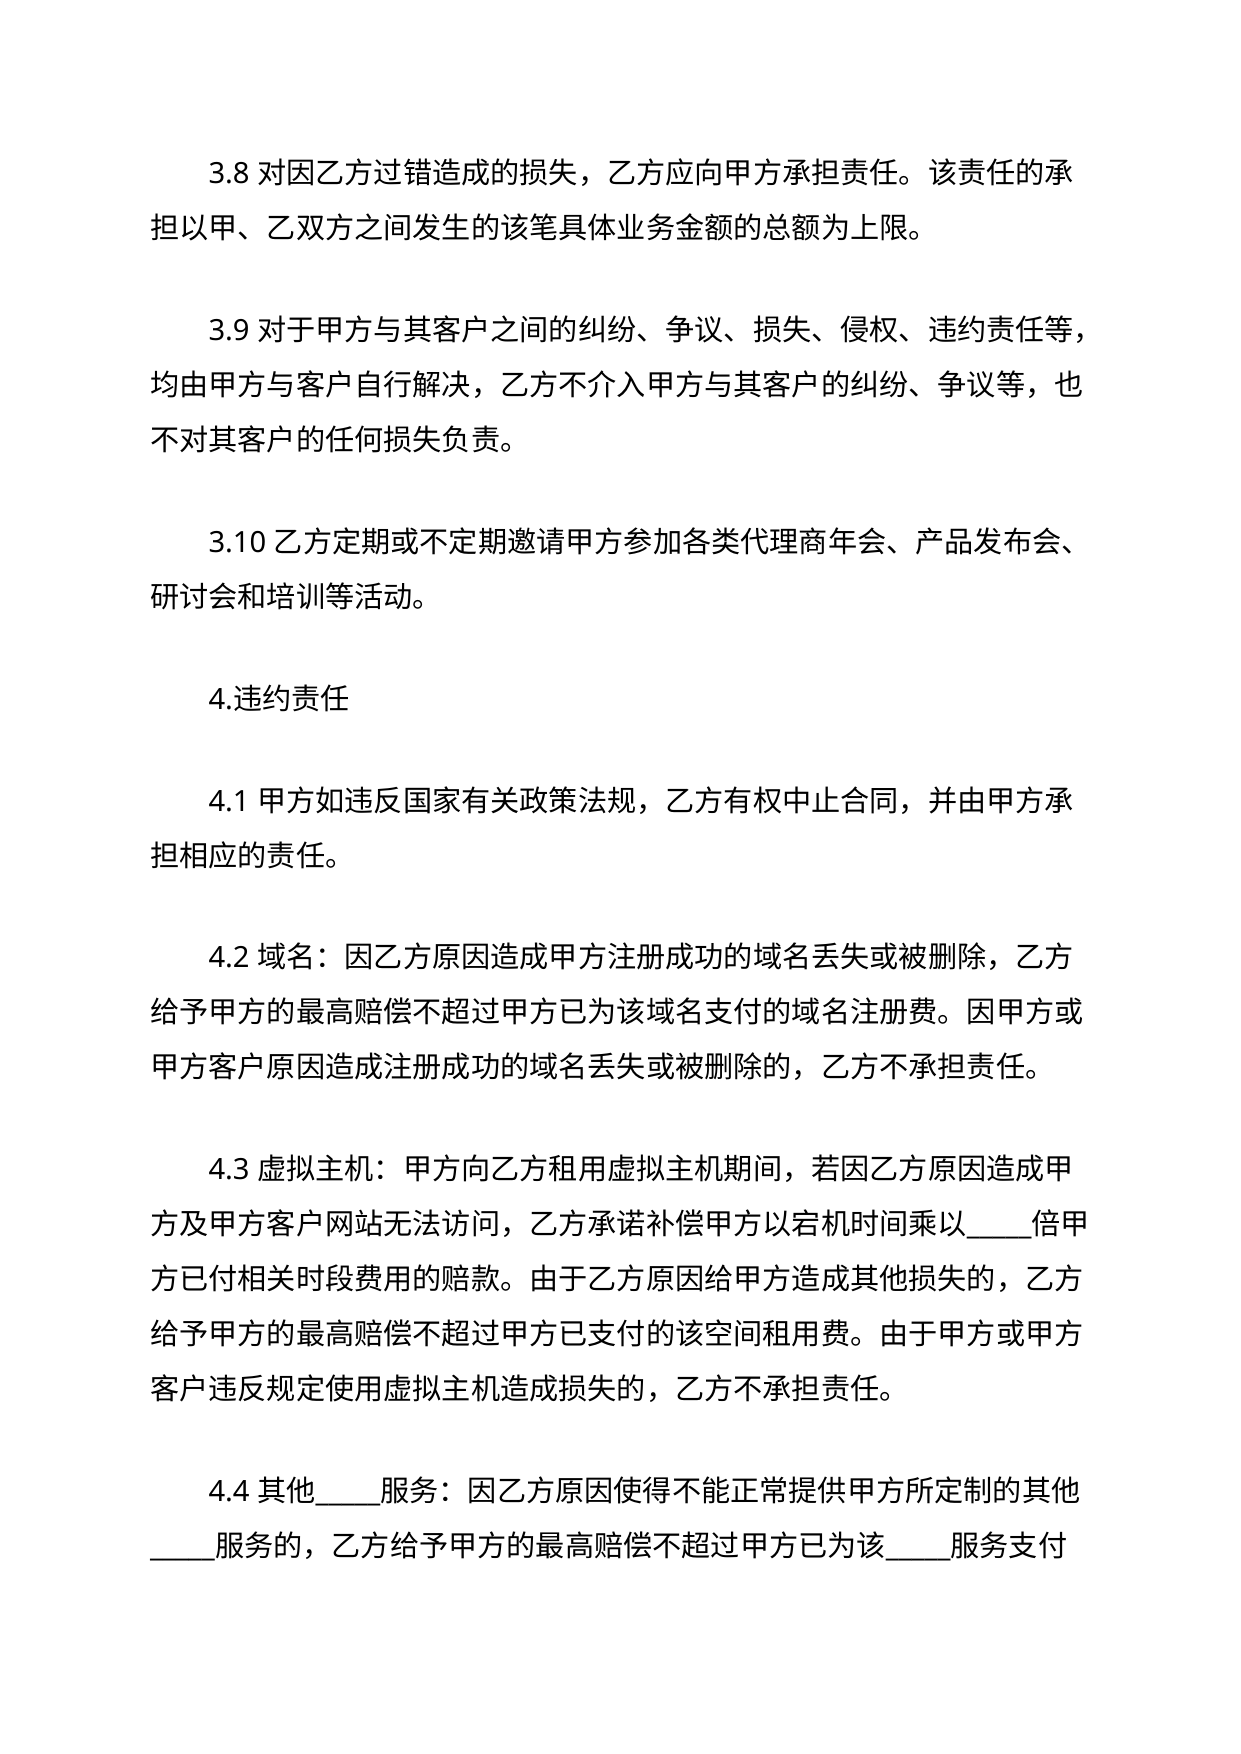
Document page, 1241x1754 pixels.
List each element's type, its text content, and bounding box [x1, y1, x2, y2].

text 4.3 虚拟主机：甲方向乙方租用虚拟主机期间，若因乙方原因造成甲方及甲方客户网站无法访问，乙方承诺补偿甲方以宕机时间乘以_____倍甲方已付相关时段费用的赔款。由于乙方原因给甲方造成其他损失的，乙方给予甲方的最高赔偿不超过甲方已支付的该空间租用费。由于甲方或甲方客户违反规定使用虚拟主机造成损失的，乙方不承担责任。 [150, 1146, 1090, 1408]
text 4.1 甲方如违反国家有关政策法规，乙方有权中止合同，并由甲方承担相应的责任。 [150, 777, 1090, 874]
text 3.8 对因乙方过错造成的损失，乙方应向甲方承担责任。该责任的承担以甲、乙双方之间发生的该笔具体业务金额的总额为上限。 [150, 150, 1090, 247]
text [150, 1467, 1090, 1564]
text 4.违约责任 [150, 675, 1090, 718]
text 3.10 乙方定期或不定期邀请甲方参加各类代理商年会、产品发布会、研讨会和培训等活动。 [150, 518, 1090, 616]
text 4.2 域名：因乙方原因造成甲方注册成功的域名丢失或被删除，乙方给予甲方的最高赔偿不超过甲方已为该域名支付的域名注册费。因甲方或甲方客户原因造成注册成功的域名丢失或被删除的，乙方不承担责任。 [150, 934, 1090, 1086]
text 3.9 对于甲方与其客户之间的纠纷、争议、损失、侵权、违约责任等，均由甲方与客户自行解决，乙方不介入甲方与其客户的纠纷、争议等，也不对其客户的任何损失负责。 [150, 307, 1090, 459]
